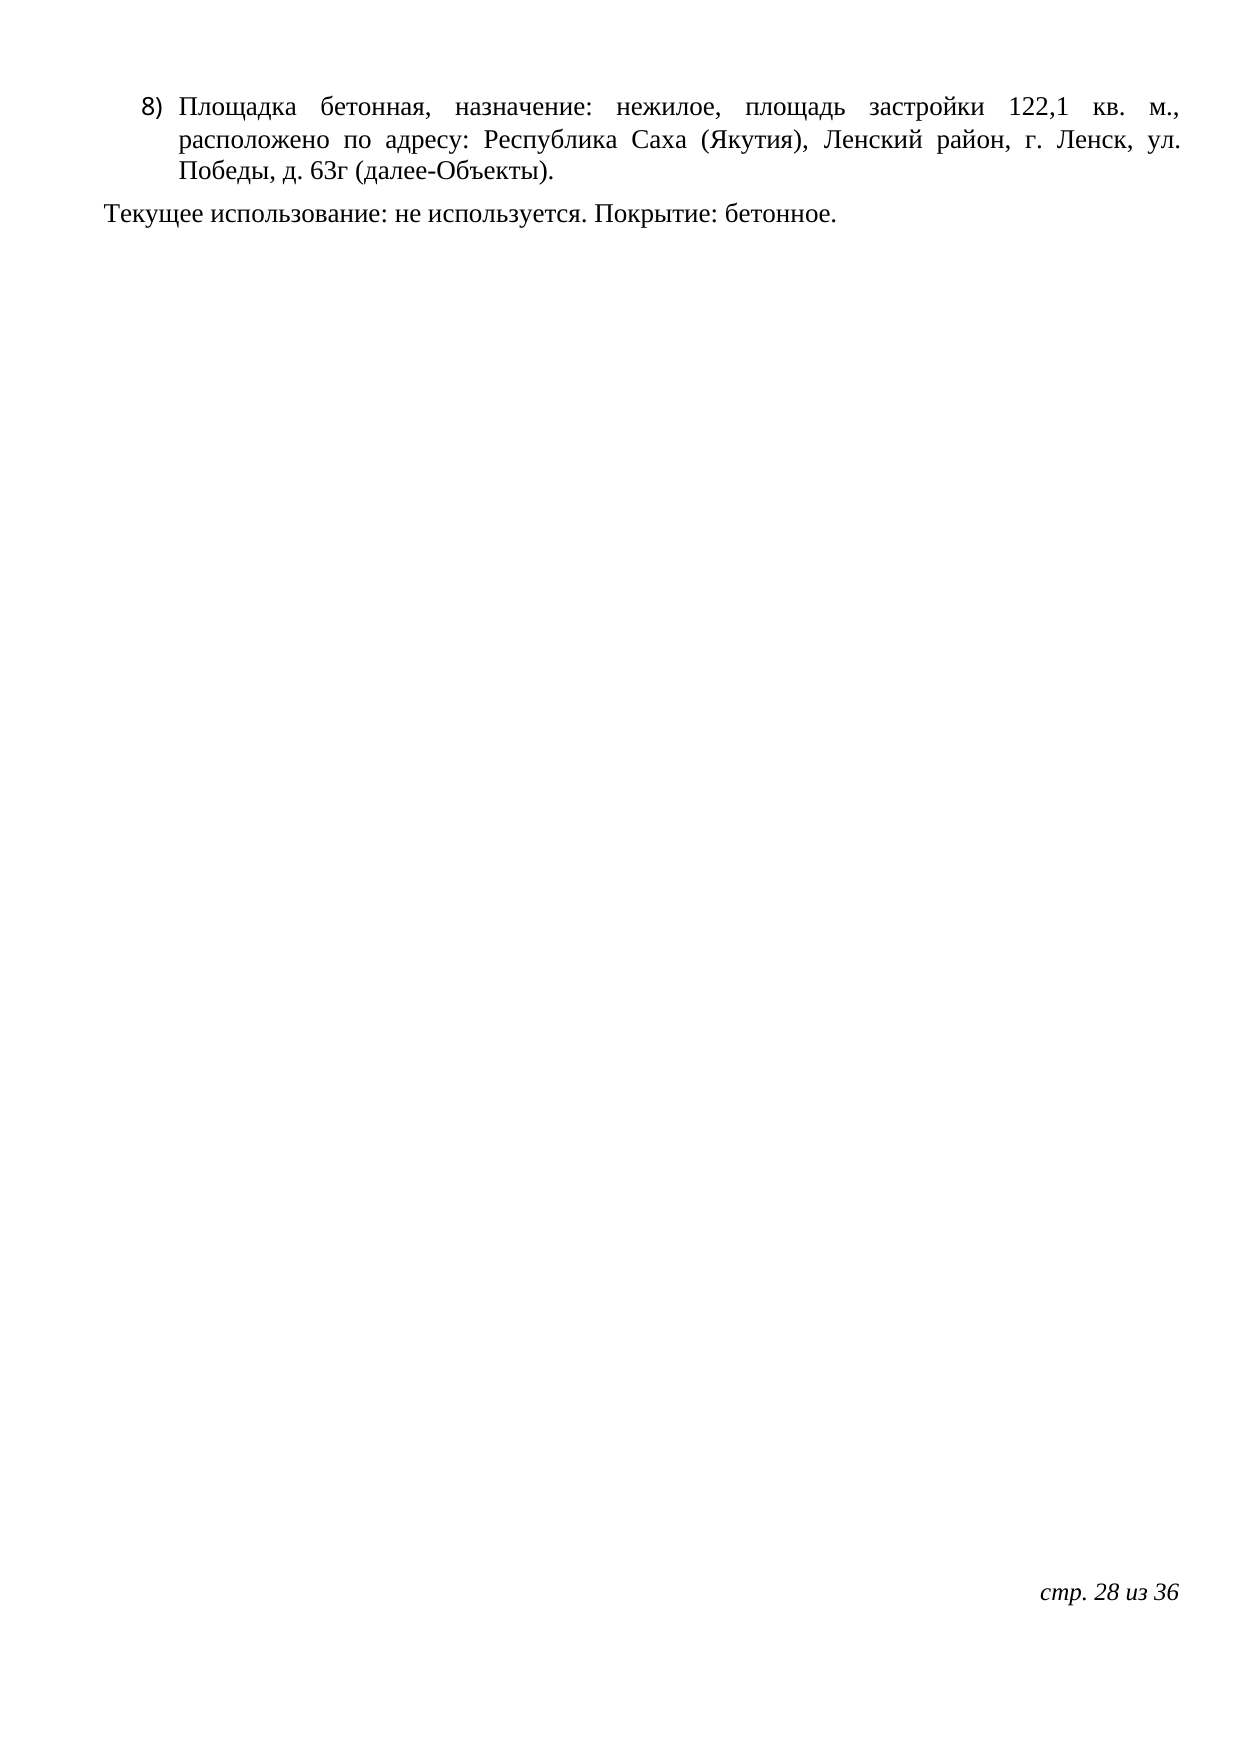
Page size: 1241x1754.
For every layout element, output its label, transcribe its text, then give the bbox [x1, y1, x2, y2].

list Площадка бетонная, назначение: нежилое, площадь застройки 122,1 кв. м., расположено по адресу: Республика Саха (Якутия), Ленский район, г. Ленск, ул. Победы, д. 63г (далее-Объекты). [141, 89, 1181, 185]
text Текущее использование: не используется. Покрытие: бетонное. [103, 197, 1181, 229]
